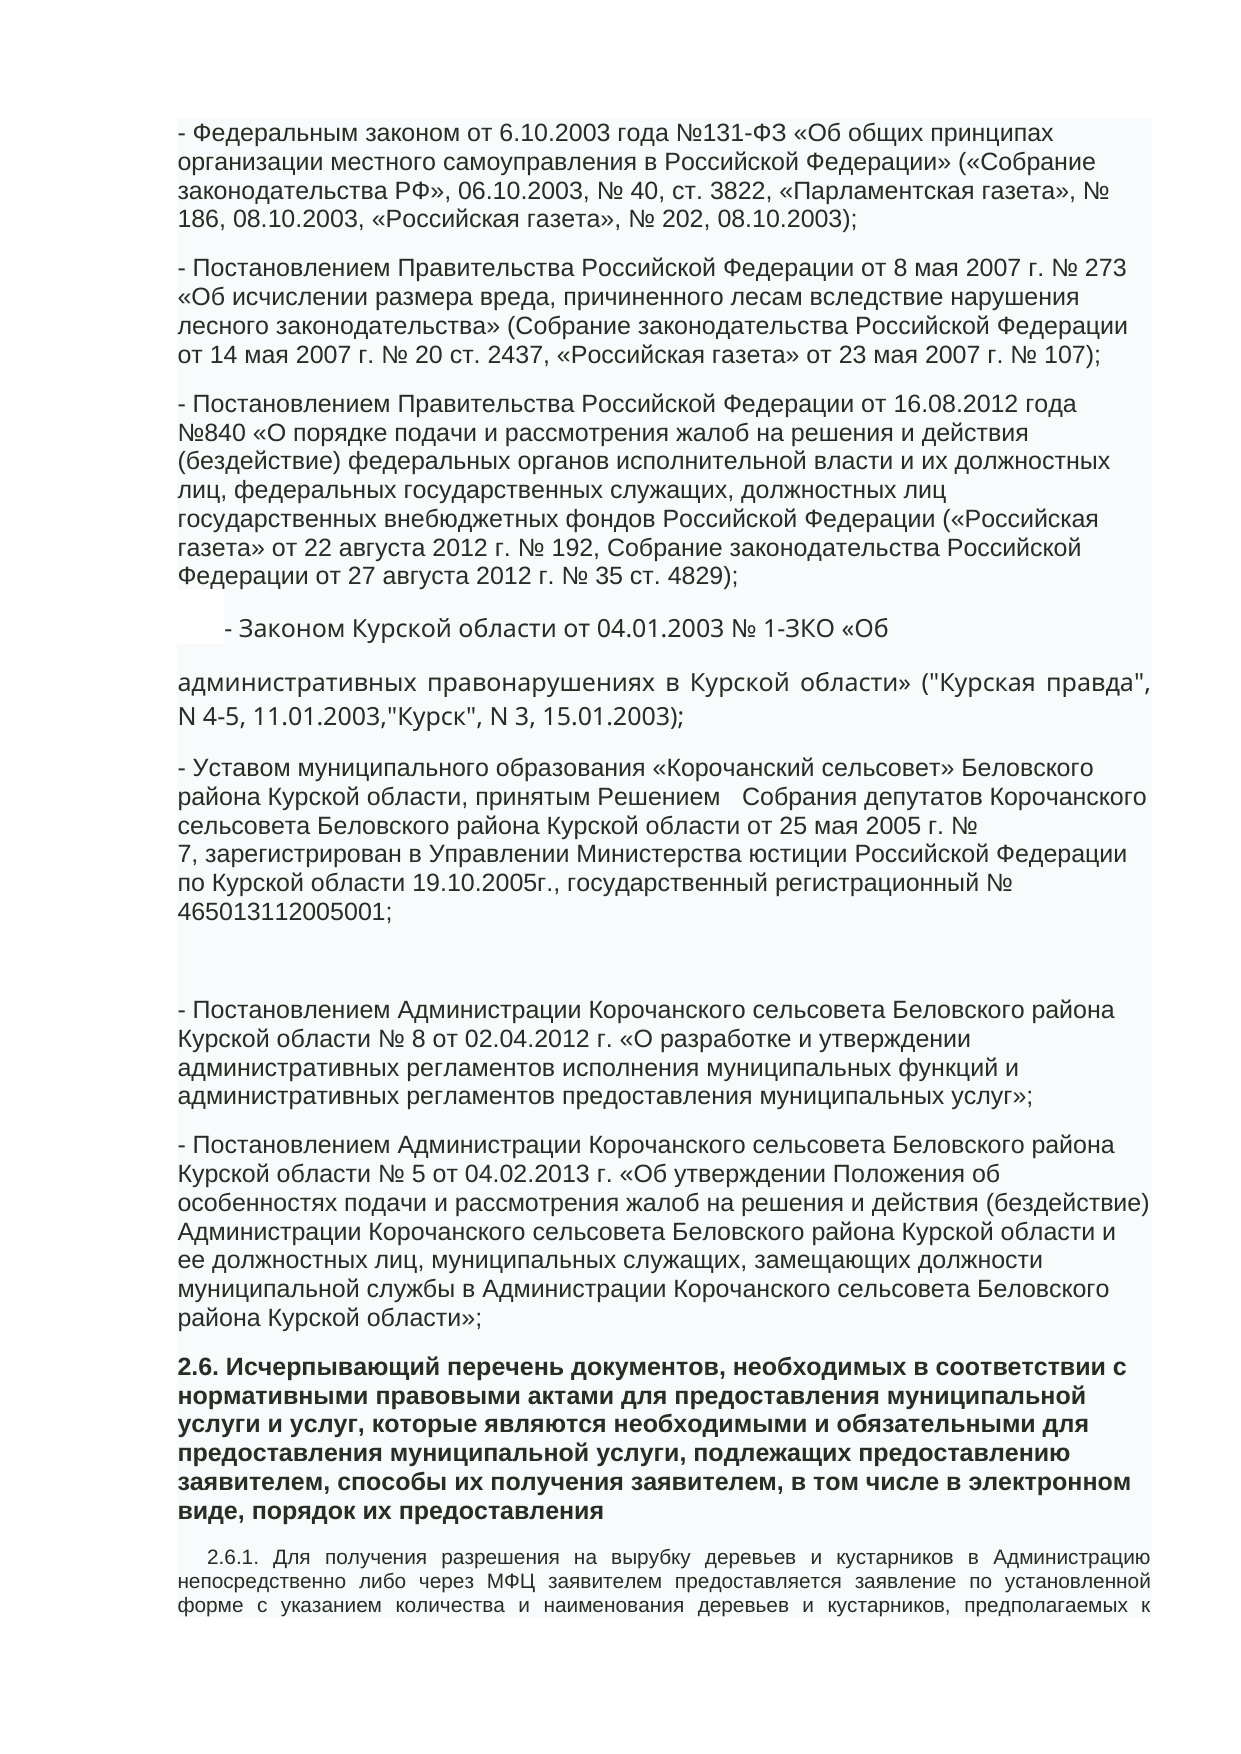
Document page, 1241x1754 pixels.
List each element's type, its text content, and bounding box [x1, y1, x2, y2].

text - Федеральным законом от 6.10.2003 года №131-ФЗ «Об общих принципах организации местного самоуправления в Российской Федерации» («Собрание законодательства РФ», 06.10.2003, № 40, ст. 3822, «Парламентская газета», № 186, 08.10.2003, «Российская газета», № 202, 08.10.2003); [177, 118, 1152, 233]
text - Постановлением Администрации Корочанского сельсовета Беловского района Курской области № 8 от 02.04.2012 г. «О разработке и утверждении административных регламентов исполнения муниципальных функций и административных регламентов предоставления муниципальных услуг»; [177, 995, 1152, 1110]
text - Постановлением Правительства Российской Федерации от 16.08.2012 года №840 «О порядке подачи и рассмотрения жалоб на решения и действия (бездействие) федеральных органов исполнительной власти и их должностных лиц, федеральных государственных служащих, должностных лиц государственных внебюджетных фондов Российской Федерации («Российская газета» от 22 августа 2012 г. № 192, Собрание законодательства Российской Федерации от 27 августа 2012 г. № 35 ст. 4829); [177, 389, 1152, 590]
text - Постановлением Правительства Российской Федерации от 8 мая 2007 г. № 273 «Об исчислении размера вреда, причиненного лесам вследствие нарушения лесного законодательства» (Собрание законодательства Российской Федерации от 14 мая 2007 г. № 20 ст. 2437, «Российская газета» от 23 мая 2007 г. № 107); [177, 253, 1152, 368]
text - Постановлением Администрации Корочанского сельсовета Беловского района Курской области № 5 от 04.02.2013 г. «Об утверждении Положения об особенностях подачи и рассмотрения жалоб на решения и действия (бездействие) Администрации Корочанского сельсовета Беловского района Курской области и ее должностных лиц, муниципальных служащих, замещающих должности муниципальной службы в Администрации Корочанского сельсовета Беловского района Курской области»; [177, 1130, 1152, 1332]
text - Законом Курской области от 04.01.2003 № 1-ЗКО «Об [224, 610, 1152, 644]
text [177, 1545, 1152, 1617]
text административных правонарушениях в Курской области» ("Курская правда", N 4-5, 11.01.2003,"Курск", N 3, 15.01.2003); [177, 665, 1152, 733]
text 2.6. Исчерпывающий перечень документов, необходимых в соответствии с нормативными правовыми актами для предоставления муниципальной услуги и услуг, которые являются необходимыми и обязательными для предоставления муниципальной услуги, подлежащих предоставлению заявителем, способы их получения заявителем, в том числе в электронном виде, порядок их предоставления [177, 1352, 1152, 1524]
text - Уставом муниципального образования «Корочанский сельсовет» Беловского района Курской области, принятым Решением Собрания депутатов Корочанского сельсовета Беловского района Курской области от 25 мая 2005 г. № 7, зарегистрирован в Управлении Министерства юстиции Российской Федерации по Курской области 19.10.2005г., государственный регистрационный № 465013112005001; [177, 753, 1152, 926]
